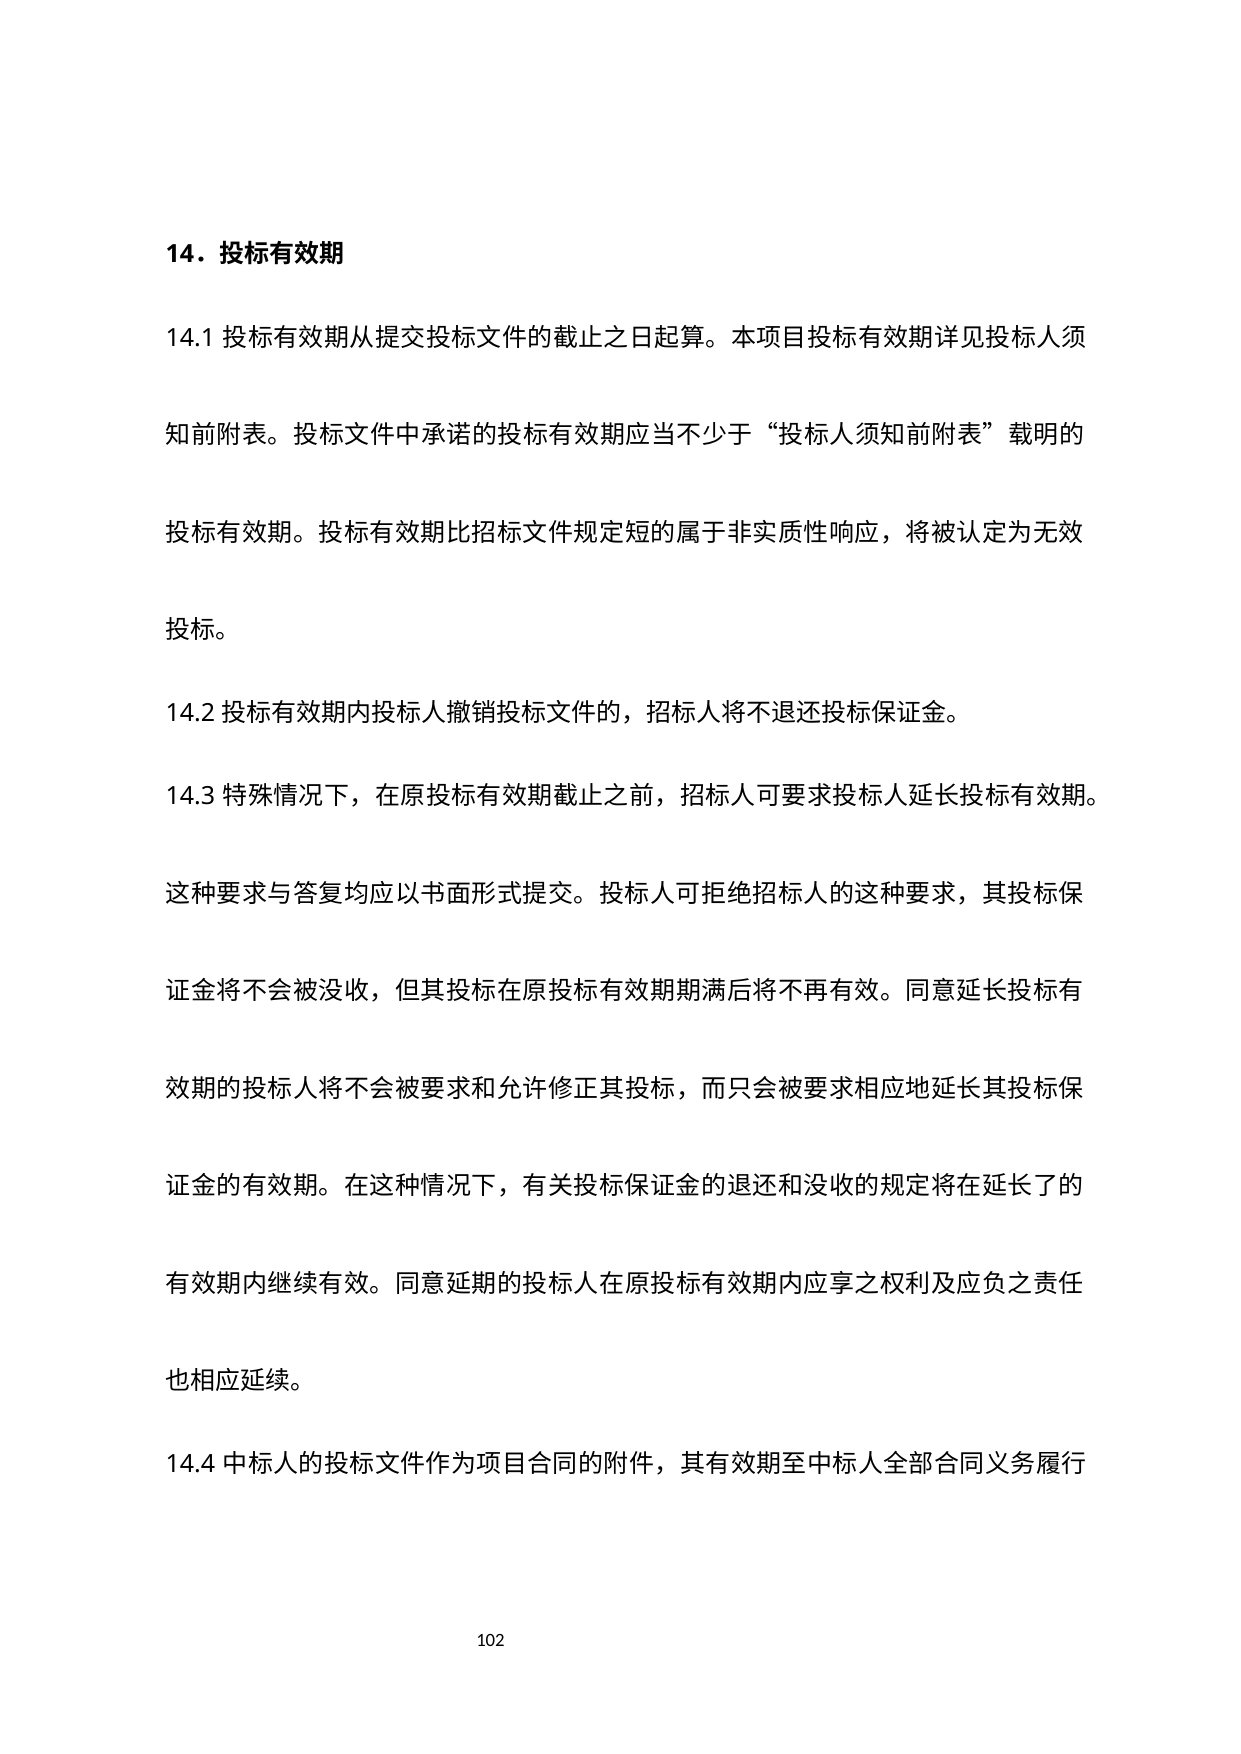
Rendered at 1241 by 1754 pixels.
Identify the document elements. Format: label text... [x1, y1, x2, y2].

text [165, 1429, 1087, 1494]
text 14.1 投标有效期从提交投标文件的截止之日起算。本项目投标有效期详见投标人须知前附表。投标文件中承诺的投标有效期应当不少于“投标人须知前附表”载明的投标有效期。投标有效期比招标文件规定短的属于非实质性响应，将被认定为无效投标。 [165, 303, 1087, 660]
text 14.3 特殊情况下，在原投标有效期截止之前，招标人可要求投标人延长投标有效期。这种要求与答复均应以书面形式提交。投标人可拒绝招标人的这种要求，其投标保证金将不会被没收，但其投标在原投标有效期期满后将不再有效。同意延长投标有效期的投标人将不会被要求和允许修正其投标，而只会被要求相应地延长其投标保证金的有效期。在这种情况下，有关投标保证金的退还和没收的规定将在延长了的有效期内继续有效。同意延期的投标人在原投标有效期内应享之权利及应负之责任也相应延续。 [165, 761, 1087, 1411]
text 14．投标有效期 [165, 219, 1087, 284]
text 14.2 投标有效期内投标人撤销投标文件的，招标人将不退还投标保证金。 [165, 678, 1087, 743]
